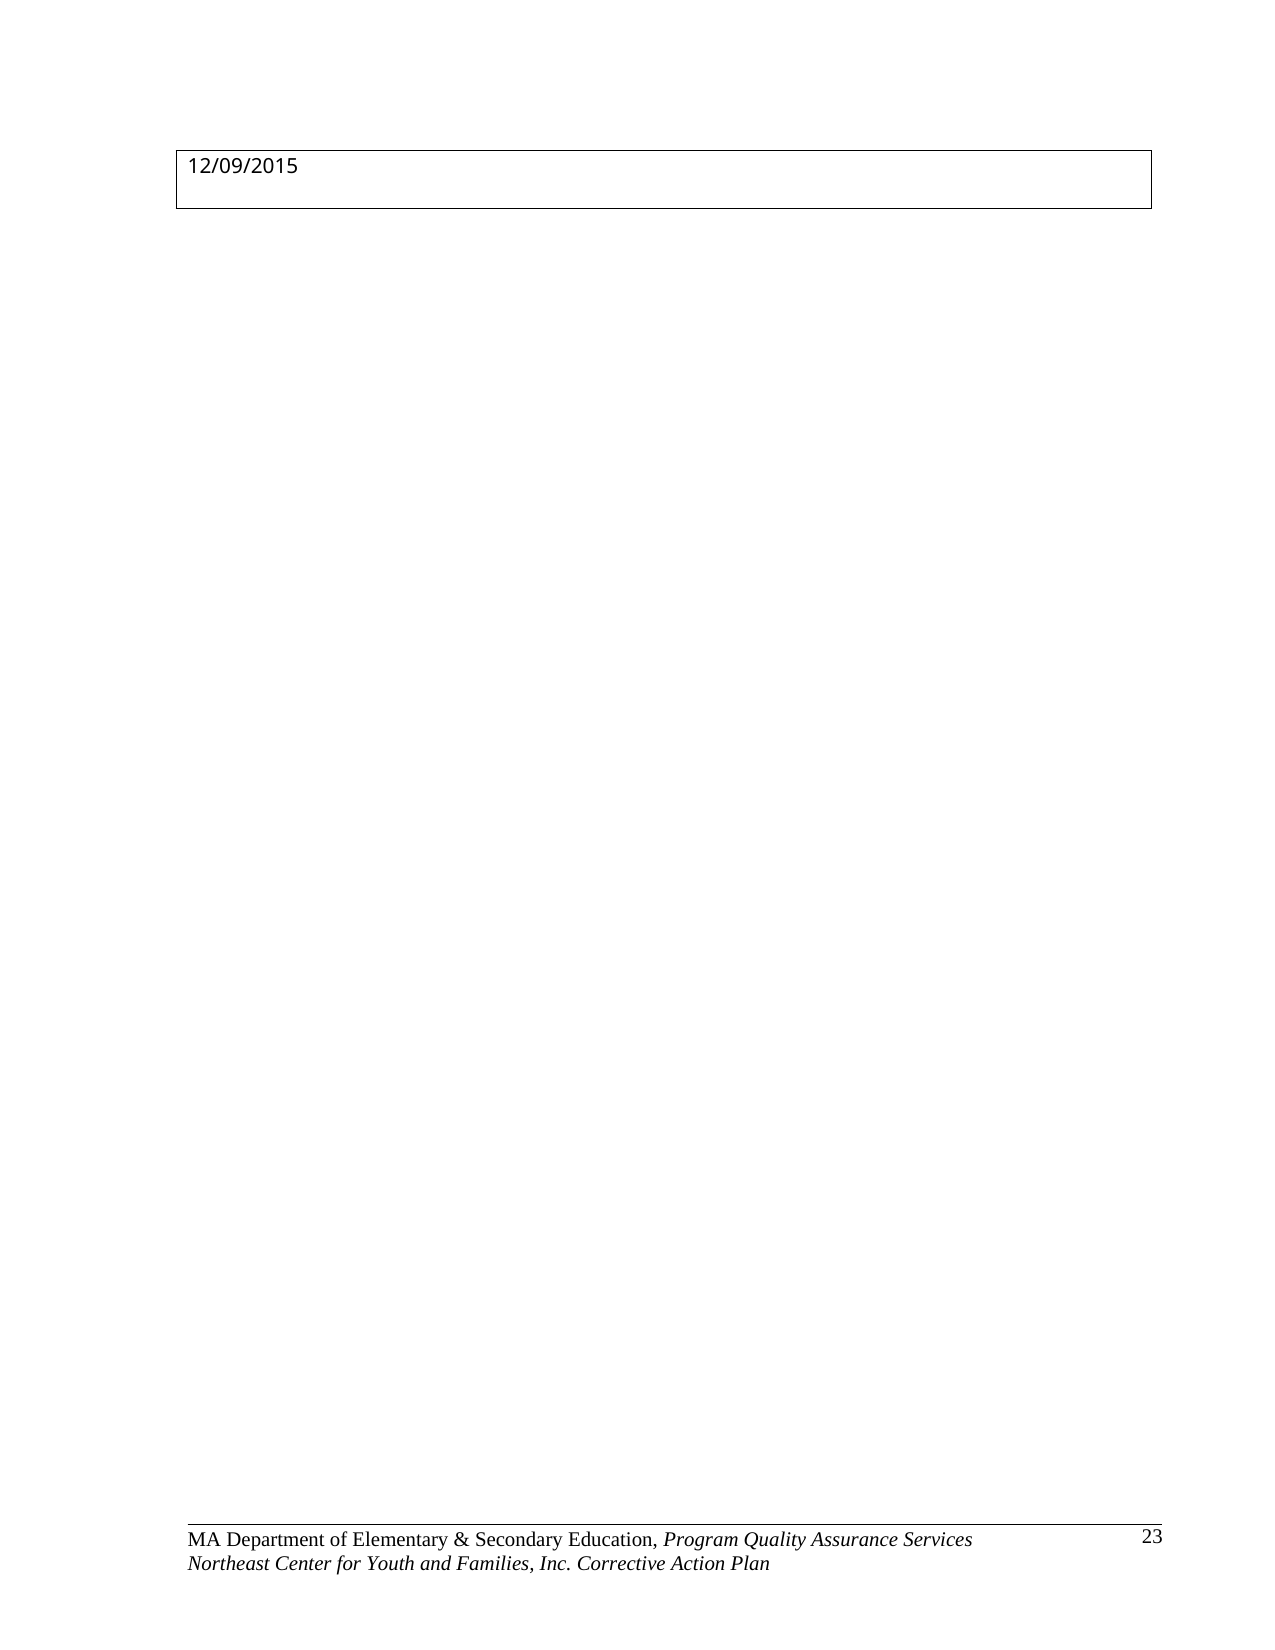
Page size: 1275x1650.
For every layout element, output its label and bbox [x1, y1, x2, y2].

table_cell [177, 151, 1151, 208]
